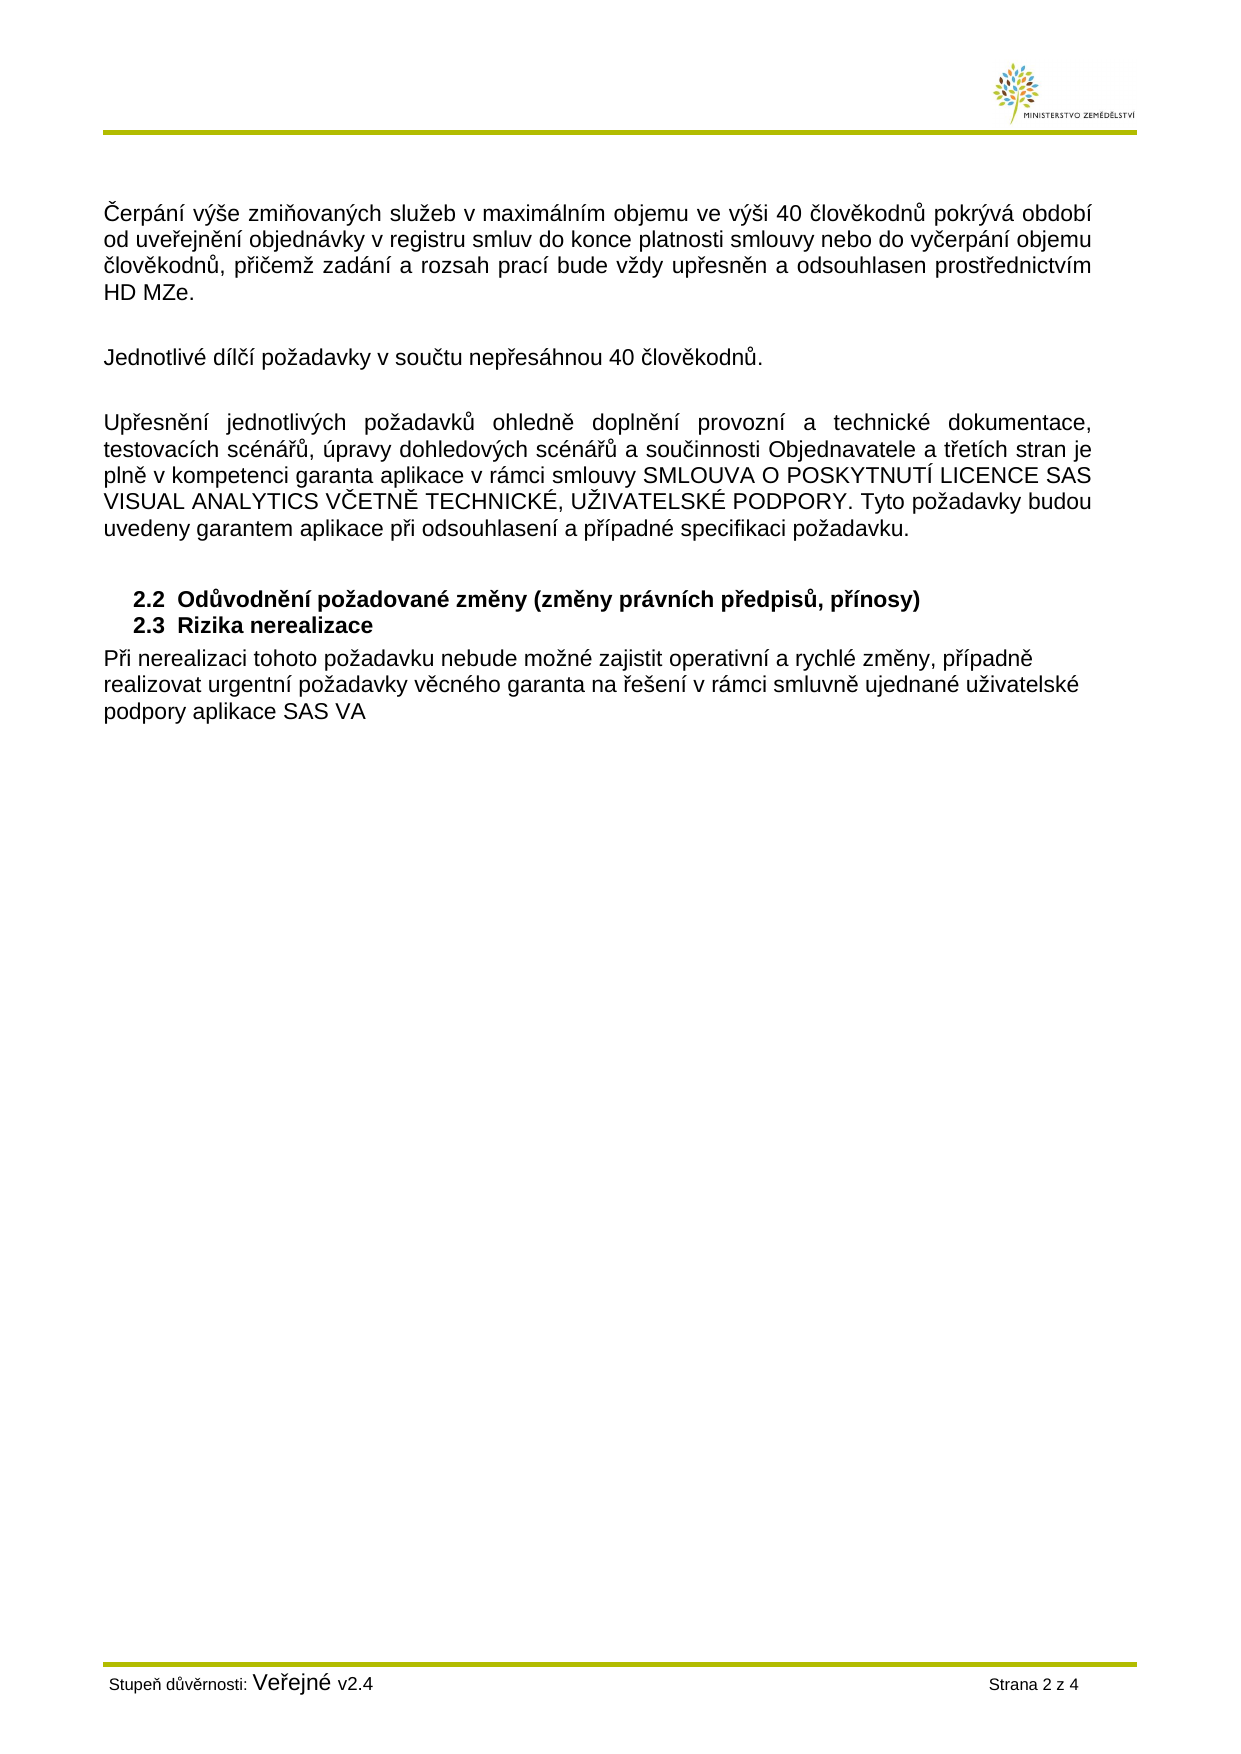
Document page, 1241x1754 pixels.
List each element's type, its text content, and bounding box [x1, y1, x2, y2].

text Čerpání výše zmiňovaných služeb v maximálním objemu ve výši 40 člověkodnů pokrývá období od uveřejnění objednávky v registru smluv do konce platnosti smlouvy nebo do vyčerpání objemu člověkodnů, přičemž zadání a rozsah prací bude vždy upřesněn a odsouhlasen prostřednictvím HD MZe. [103, 200, 1092, 305]
subtitle Rizika nerealizace [133, 612, 1092, 639]
text Při nerealizaci tohoto požadavku nebude možné zajistit operativní a rychlé změny, případně realizovat urgentní požadavky věcného garanta na řešení v rámci smluvně ujednané uživatelské podpory aplikace SAS VA [103, 645, 1092, 724]
picture [991, 59, 1137, 128]
text Jednotlivé dílčí požadavky v součtu nepřesáhnou 40 člověkodnů. [103, 344, 1092, 370]
text Upřesnění jednotlivých požadavků ohledně doplnění provozní a technické dokumentace, testovacích scénářů, úpravy dohledových scénářů a součinnosti Objednavatele a třetích stran je plně v kompetenci garanta aplikace v rámci smlouvy SMLOUVA O POSKYTNUTÍ LICENCE SAS VISUAL ANALYTICS VČETNĚ TECHNICKÉ, UŽIVATELSKÉ PODPORY. Tyto požadavky budou uvedeny garantem aplikace při odsouhlasení a případné specifikaci požadavku. [103, 409, 1092, 541]
subtitle Odůvodnění požadované změny (změny právních předpisů, přínosy) [133, 586, 1092, 612]
